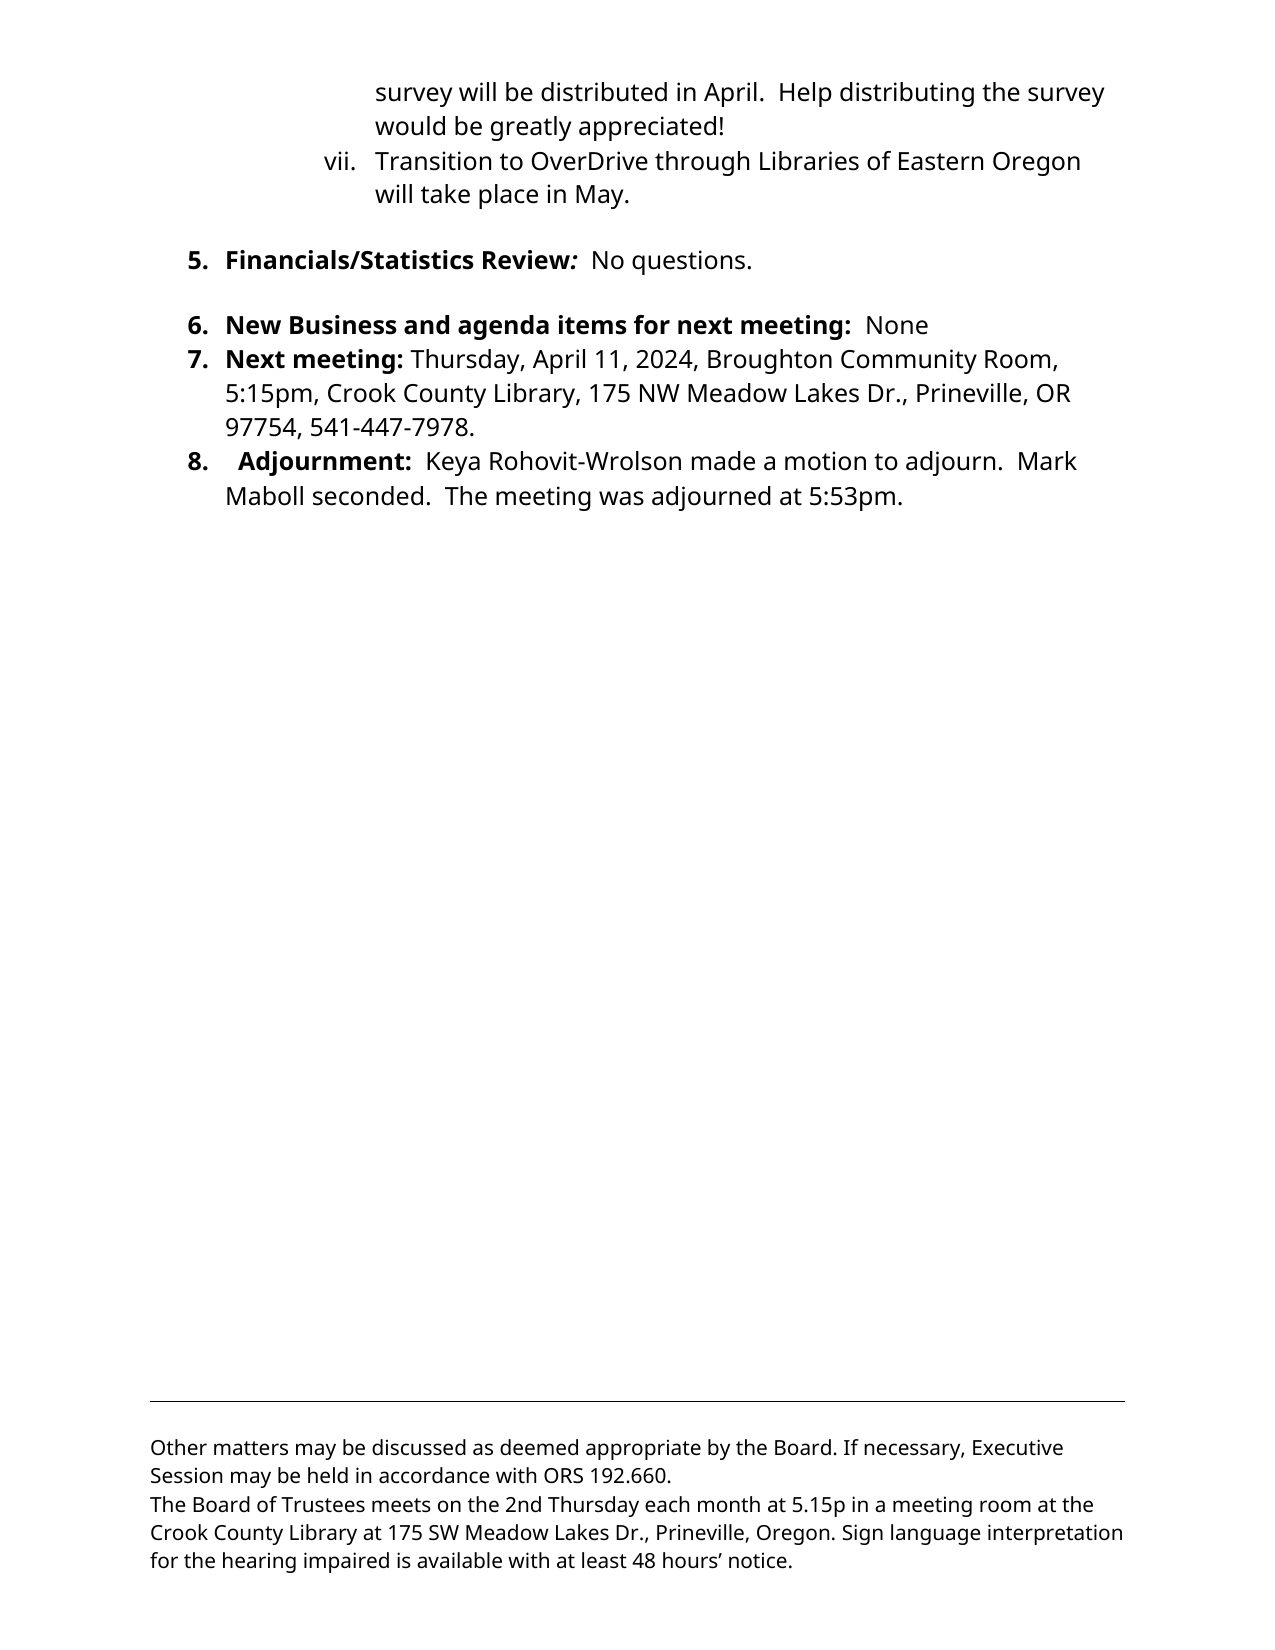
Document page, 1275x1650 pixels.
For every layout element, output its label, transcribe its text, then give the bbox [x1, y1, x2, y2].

list Transition to OverDrive through Libraries of Eastern Oregon will take place in May. [356, 143, 1125, 211]
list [356, 75, 1125, 143]
list Adjournment: Keya Rohovit-Wrolson made a motion to adjourn. Mark Maboll seconded. The meeting was adjourned at 5:53pm. [187, 444, 1125, 512]
list Next meeting: Thursday, April 11, 2024, Broughton Community Room, 5:15pm, Crook County Library, 175 NW Meadow Lakes Dr., Prineville, OR 97754, 541-447-7978. [187, 342, 1125, 444]
list New Business and agenda items for next meeting: None [187, 308, 1125, 342]
list Financials/Statistics Review: No questions. [187, 242, 1125, 277]
